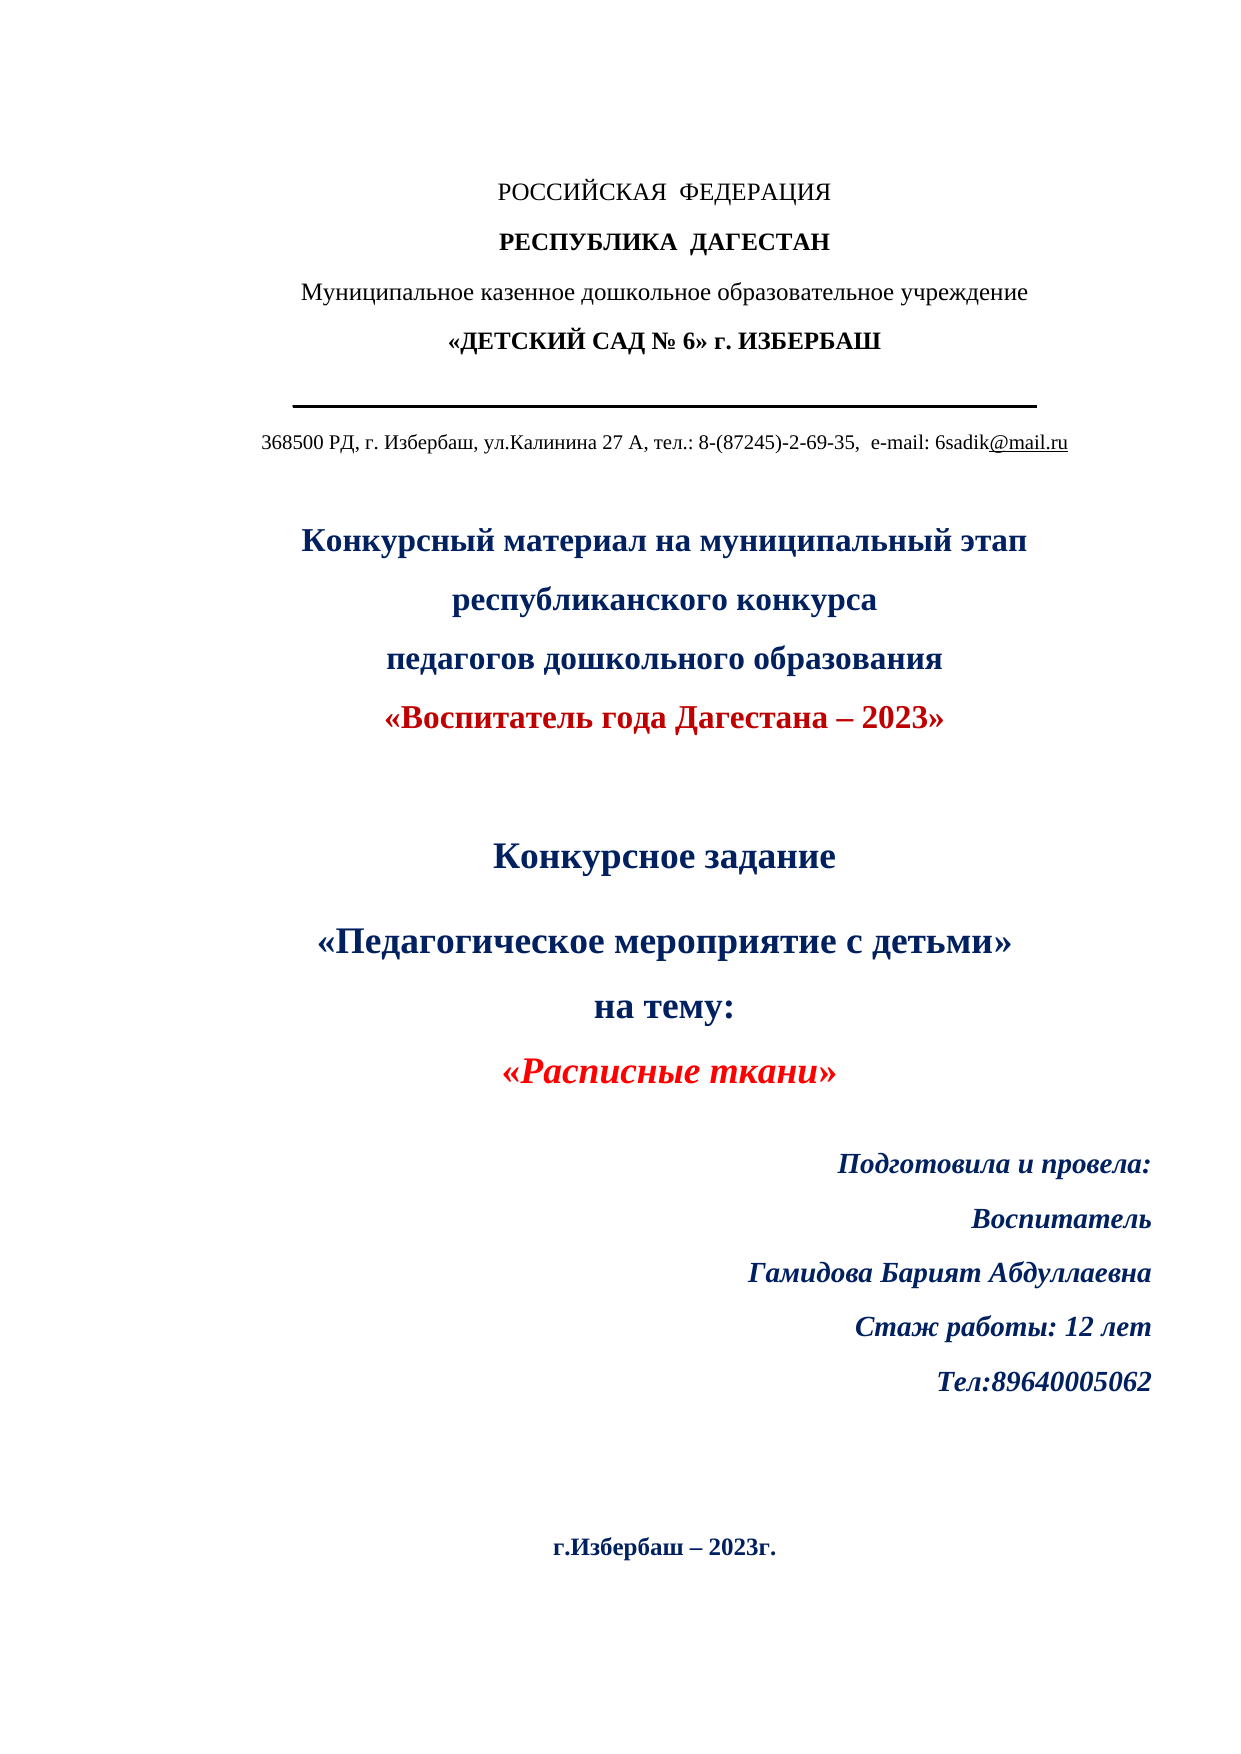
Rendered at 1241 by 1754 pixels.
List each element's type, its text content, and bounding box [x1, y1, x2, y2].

text 368500 РД, г. Избербаш, ул.Калинина 27 А, тел.: 8-(87245)-2-69-35, e-mail: 6sadik@mail.ru [177, 430, 1152, 454]
text РОССИЙСКАЯ ФЕДЕРАЦИЯ [177, 177, 1152, 206]
text ___________________________________________________ [177, 376, 1152, 409]
text Подготовила и провела: [177, 1146, 1152, 1180]
text на тему: [177, 983, 1152, 1027]
text «ДЕТСКИЙ САД № 6» г. ИЗБЕРБАШ [177, 326, 1152, 355]
text Тел:89640005062 [177, 1364, 1152, 1397]
text Конкурсное задание [177, 833, 1152, 876]
text Гамидова Барият Абдуллаевна [177, 1255, 1152, 1289]
text «Педагогическое мероприятие с детьми» [177, 919, 1152, 962]
text г.Избербаш – 2023г. [177, 1532, 1152, 1560]
text Воспитатель [177, 1201, 1152, 1234]
text республиканского конкурса [177, 579, 1152, 617]
text Муниципальное казенное дошкольное образовательное учреждение [177, 277, 1152, 305]
text «Расписные ткани» [177, 1048, 1152, 1091]
text Стаж работы: 12 лет [177, 1309, 1152, 1343]
text педагогов дошкольного образования [177, 638, 1152, 677]
text «Воспитатель года Дагестана – 2023» [177, 697, 1152, 736]
text Конкурсный материал на муниципальный этап [177, 520, 1152, 558]
text РЕСПУБЛИКА ДАГЕСТАН [177, 227, 1152, 256]
